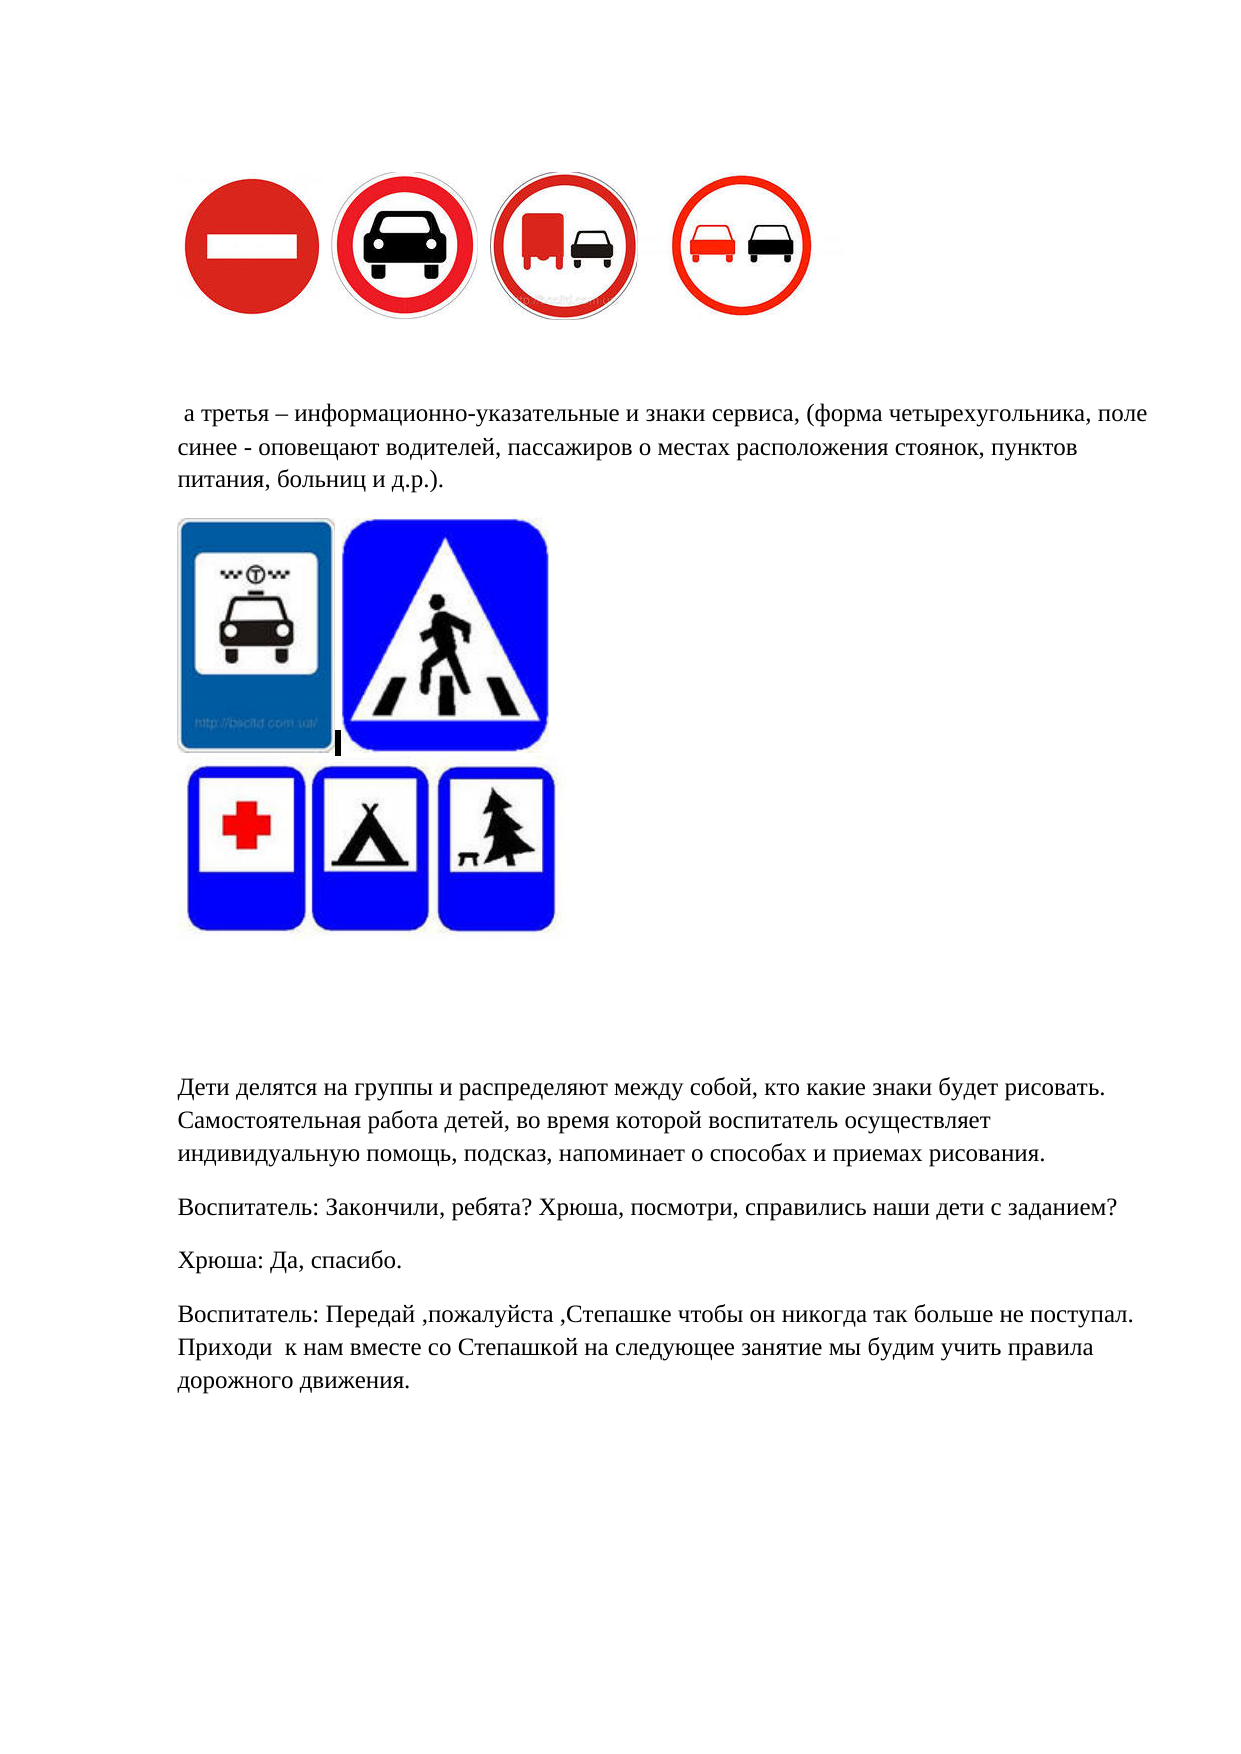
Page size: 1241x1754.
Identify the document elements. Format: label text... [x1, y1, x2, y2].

text Воспитатель: Закончили, ребята? Хрюша, посмотри, справились наши дети с заданием? [177, 1192, 1152, 1221]
text Воспитатель: Передай ,пожалуйста ,Степашке чтобы он никогда так больше не поступал. Приходи к нам вместе со Степашкой на следующее занятие мы будим учить правила дорожного движения. [177, 1299, 1152, 1394]
picture [490, 172, 845, 320]
text Хрюша: Да, спасибо. [177, 1246, 1152, 1274]
text Дети делятся на группы и распределяют между собой, кто какие знаки будет рисовать. Самостоятельная работа детей, во время которой воспитатель осуществляет индивидуальную помощь, подсказ, напоминает о способах и приемах рисования. [177, 1072, 1152, 1167]
text а третья – информационно-указательные и знаки сервиса, (форма четырехугольника, поле синее - оповещают водителей, пассажиров о местах расположения стоянок, пунктов питания, больниц и д.р.). [177, 398, 1152, 493]
picture [177, 172, 324, 320]
picture [341, 518, 549, 753]
picture [177, 756, 567, 940]
picture [330, 172, 478, 320]
picture [177, 518, 335, 753]
